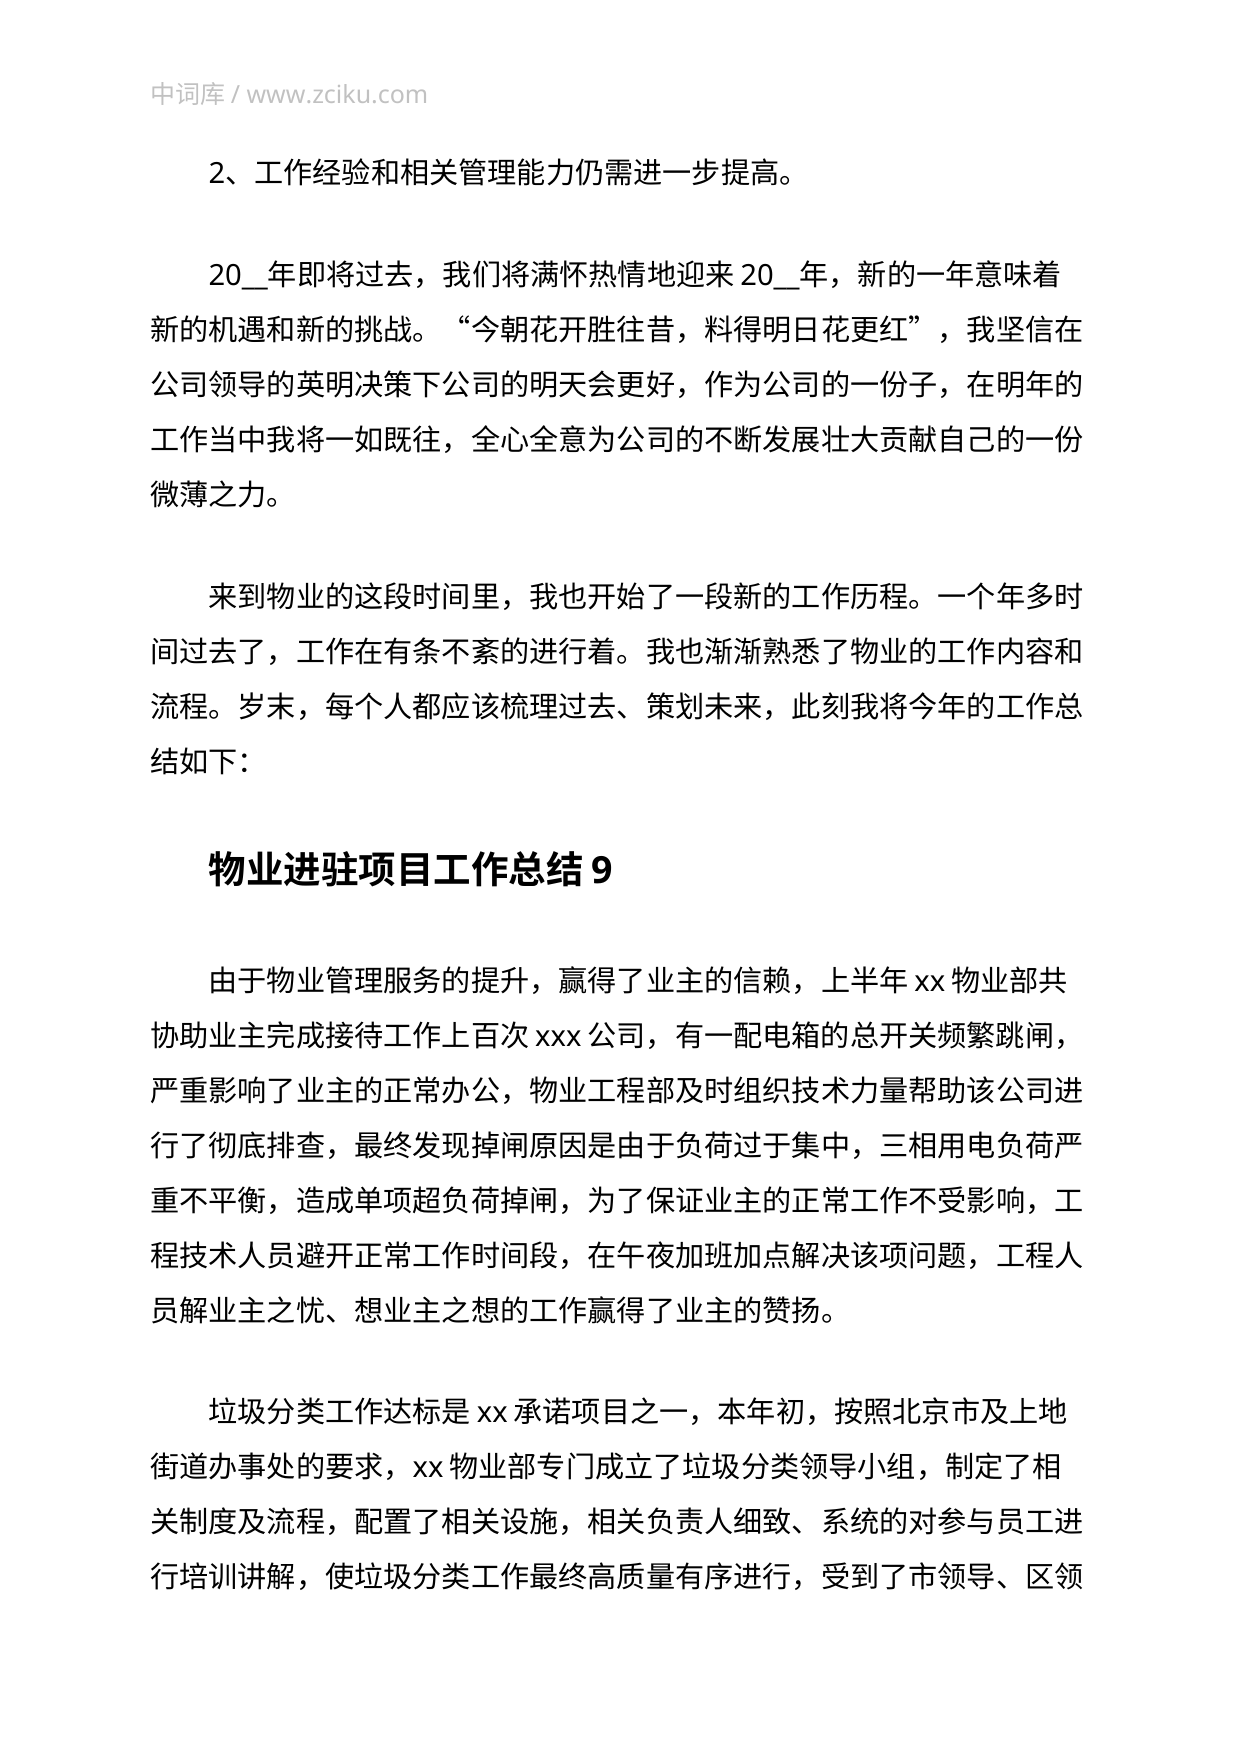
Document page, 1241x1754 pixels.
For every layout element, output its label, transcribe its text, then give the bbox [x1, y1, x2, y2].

text 来到物业的这段时间里，我也开始了一段新的工作历程。一个年多时间过去了，工作在有条不紊的进行着。我也渐渐熟悉了物业的工作内容和流程。岁末，每个人都应该梳理过去、策划未来，此刻我将今年的工作总结如下： [150, 573, 1090, 780]
text 20__年即将过去，我们将满怀热情地迎来20__年，新的一年意味着新的机遇和新的挑战。“今朝花开胜往昔，料得明日花更红”，我坚信在公司领导的英明决策下公司的明天会更好，作为公司的一份子，在明年的工作当中我将一如既往，全心全意为公司的不断发展壮大贡献自己的一份微薄之力。 [150, 252, 1090, 514]
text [150, 1389, 1090, 1596]
text 物业进驻项目工作总结9 [150, 840, 1090, 894]
text 2、工作经验和相关管理能力仍需进一步提高。 [150, 150, 1090, 192]
text 由于物业管理服务的提升，赢得了业主的信赖，上半年xx物业部共协助业主完成接待工作上百次xxx公司，有一配电箱的总开关频繁跳闸，严重影响了业主的正常办公，物业工程部及时组织技术力量帮助该公司进行了彻底排查，最终发现掉闸原因是由于负荷过于集中，三相用电负荷严重不平衡，造成单项超负荷掉闸，为了保证业主的正常工作不受影响，工程技术人员避开正常工作时间段，在午夜加班加点解决该项问题，工程人员解业主之忧、想业主之想的工作赢得了业主的赞扬。 [150, 957, 1090, 1329]
